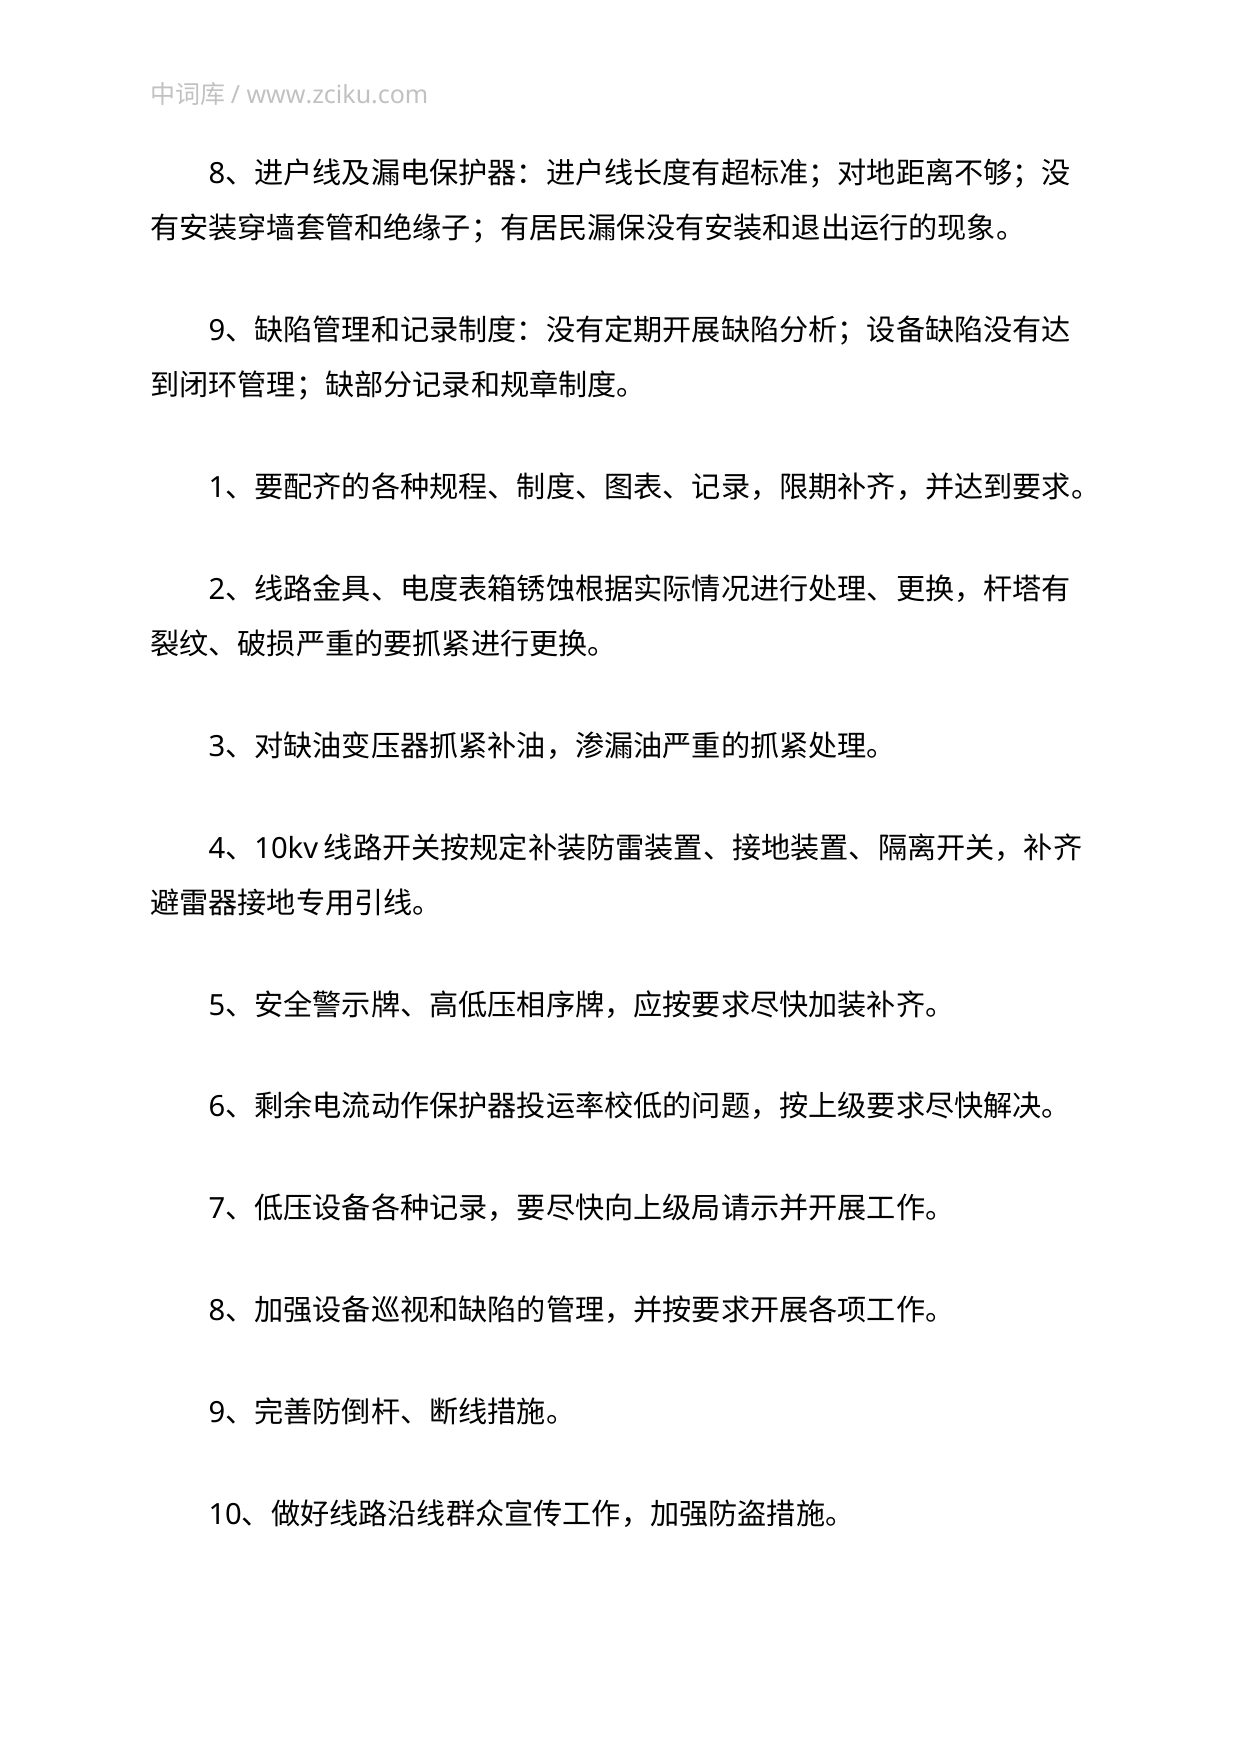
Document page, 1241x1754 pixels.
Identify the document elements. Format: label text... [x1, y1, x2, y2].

text 3、对缺油变压器抓紧补油，渗漏油严重的抓紧处理。 [150, 722, 1090, 765]
text 2、线路金具、电度表箱锈蚀根据实际情况进行处理、更换，杆塔有裂纹、破损严重的要抓紧进行更换。 [150, 566, 1090, 663]
text 1、要配齐的各种规程、制度、图表、记录，限期补齐，并达到要求。 [150, 463, 1090, 506]
text 8、加强设备巡视和缺陷的管理，并按要求开展各项工作。 [150, 1287, 1090, 1329]
text 9、完善防倒杆、断线措施。 [150, 1389, 1090, 1431]
text 6、剩余电流动作保护器投运率校低的问题，按上级要求尽快解决。 [150, 1083, 1090, 1125]
text 4、10kv线路开关按规定补装防雷装置、接地装置、隔离开关，补齐避雷器接地专用引线。 [150, 824, 1090, 922]
text 7、低压设备各种记录，要尽快向上级局请示并开展工作。 [150, 1185, 1090, 1227]
text 5、安全警示牌、高低压相序牌，应按要求尽快加装补齐。 [150, 981, 1090, 1023]
text 9、缺陷管理和记录制度：没有定期开展缺陷分析；设备缺陷没有达到闭环管理；缺部分记录和规章制度。 [150, 307, 1090, 404]
text 8、进户线及漏电保护器：进户线长度有超标准；对地距离不够；没有安装穿墙套管和绝缘子；有居民漏保没有安装和退出运行的现象。 [150, 150, 1090, 247]
text 10、做好线路沿线群众宣传工作，加强防盗措施。 [150, 1491, 1090, 1533]
